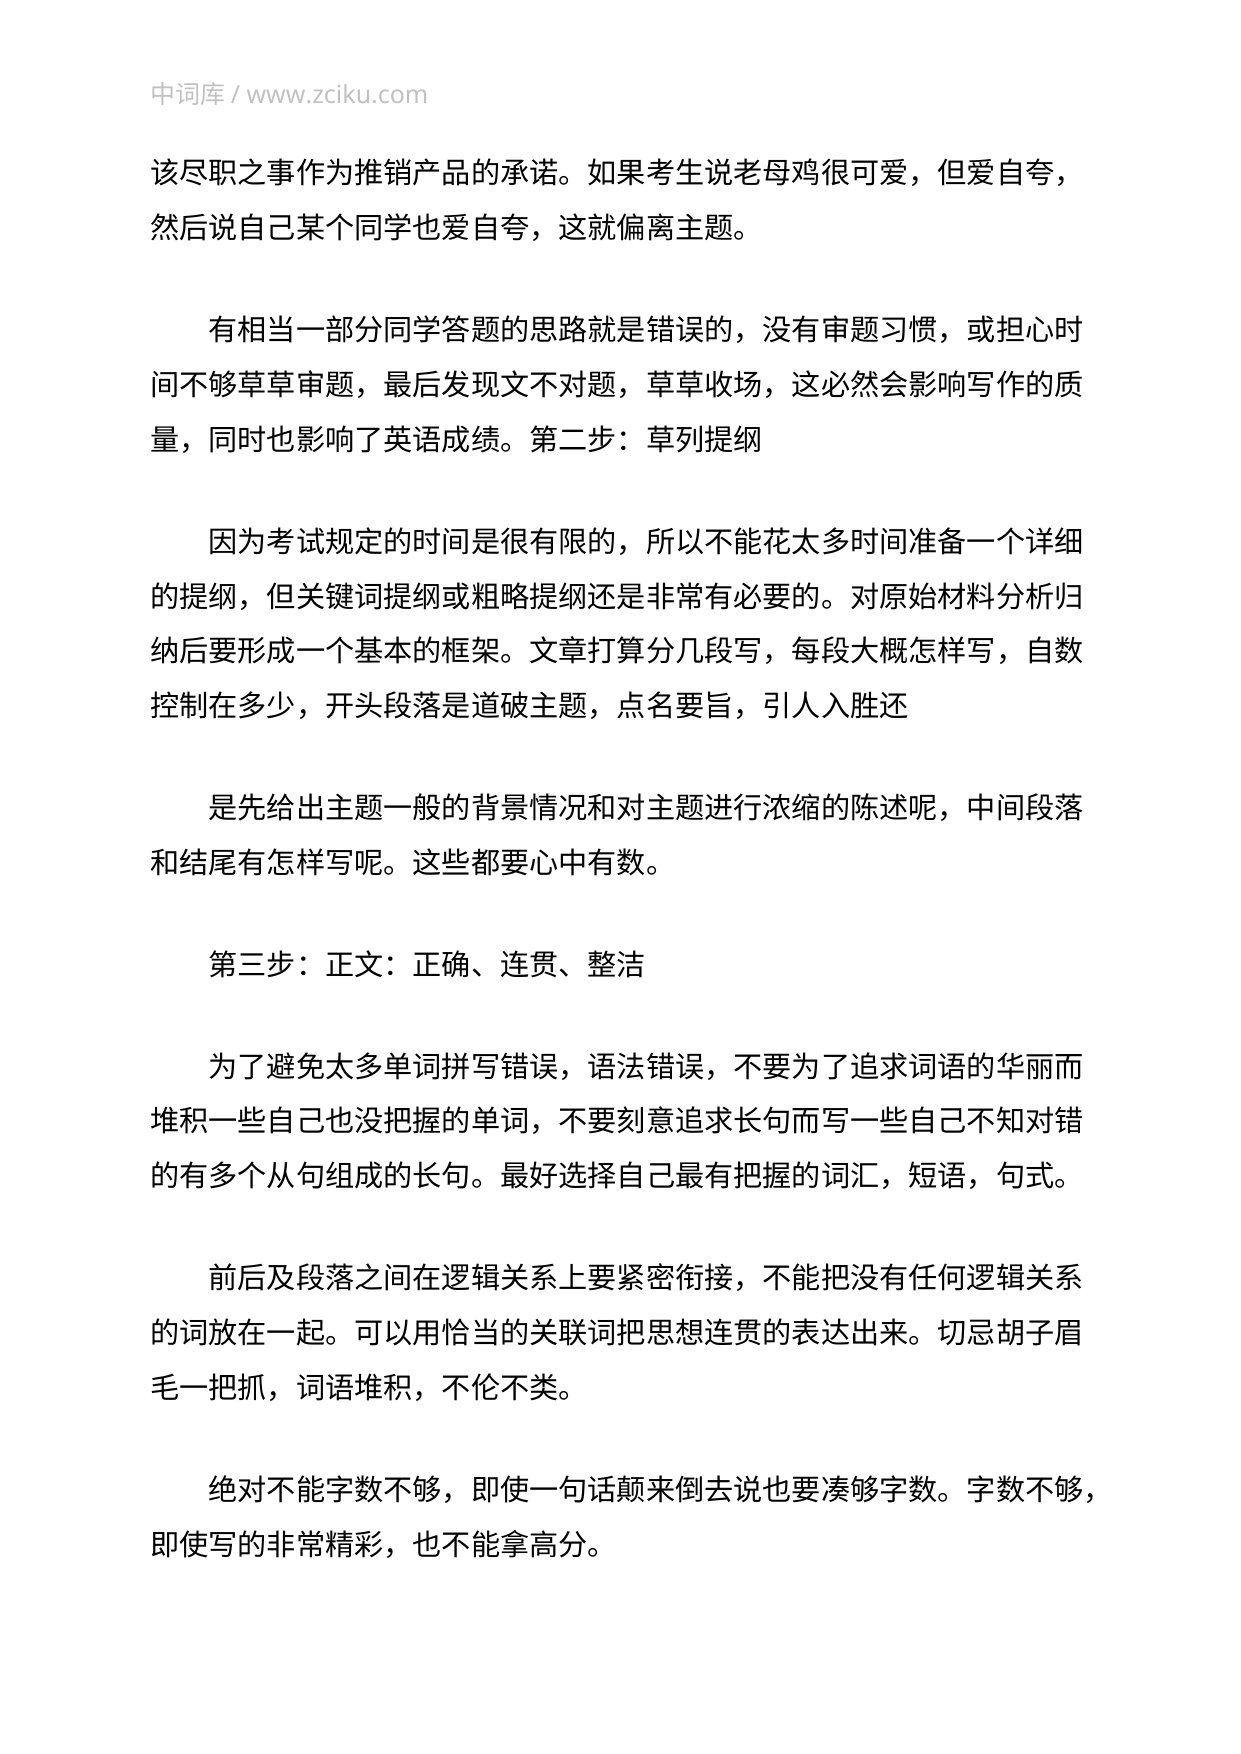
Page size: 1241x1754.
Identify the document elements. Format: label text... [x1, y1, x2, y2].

text 因为考试规定的时间是很有限的，所以不能花太多时间准备一个详细的提纲，但关键词提纲或粗略提纲还是非常有必要的。对原始材料分析归纳后要形成一个基本的框架。文章打算分几段写，每段大概怎样写，自数控制在多少，开头段落是道破主题，点名要旨，引人入胜还 [150, 518, 1090, 725]
text 是先给出主题一般的背景情况和对主题进行浓缩的陈述呢，中间段落和结尾有怎样写呢。这些都要心中有数。 [150, 785, 1090, 882]
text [150, 150, 1090, 247]
text 为了避免太多单词拼写错误，语法错误，不要为了追求词语的华丽而堆积一些自己也没把握的单词，不要刻意追求长句而写一些自己不知对错的有多个从句组成的长句。最好选择自己最有把握的词汇，短语，句式。 [150, 1043, 1090, 1195]
text 第三步：正文：正确、连贯、整洁 [150, 941, 1090, 984]
text 有相当一部分同学答题的思路就是错误的，没有审题习惯，或担心时间不够草草审题，最后发现文不对题，草草收场，这必然会影响写作的质量，同时也影响了英语成绩。第二步：草列提纲 [150, 307, 1090, 459]
text 绝对不能字数不够，即使一句话颠来倒去说也要凑够字数。字数不够，即使写的非常精彩，也不能拿高分。 [150, 1466, 1090, 1563]
text 前后及段落之间在逻辑关系上要紧密衔接，不能把没有任何逻辑关系的词放在一起。可以用恰当的关联词把思想连贯的表达出来。切忌胡子眉毛一把抓，词语堆积，不伦不类。 [150, 1255, 1090, 1407]
